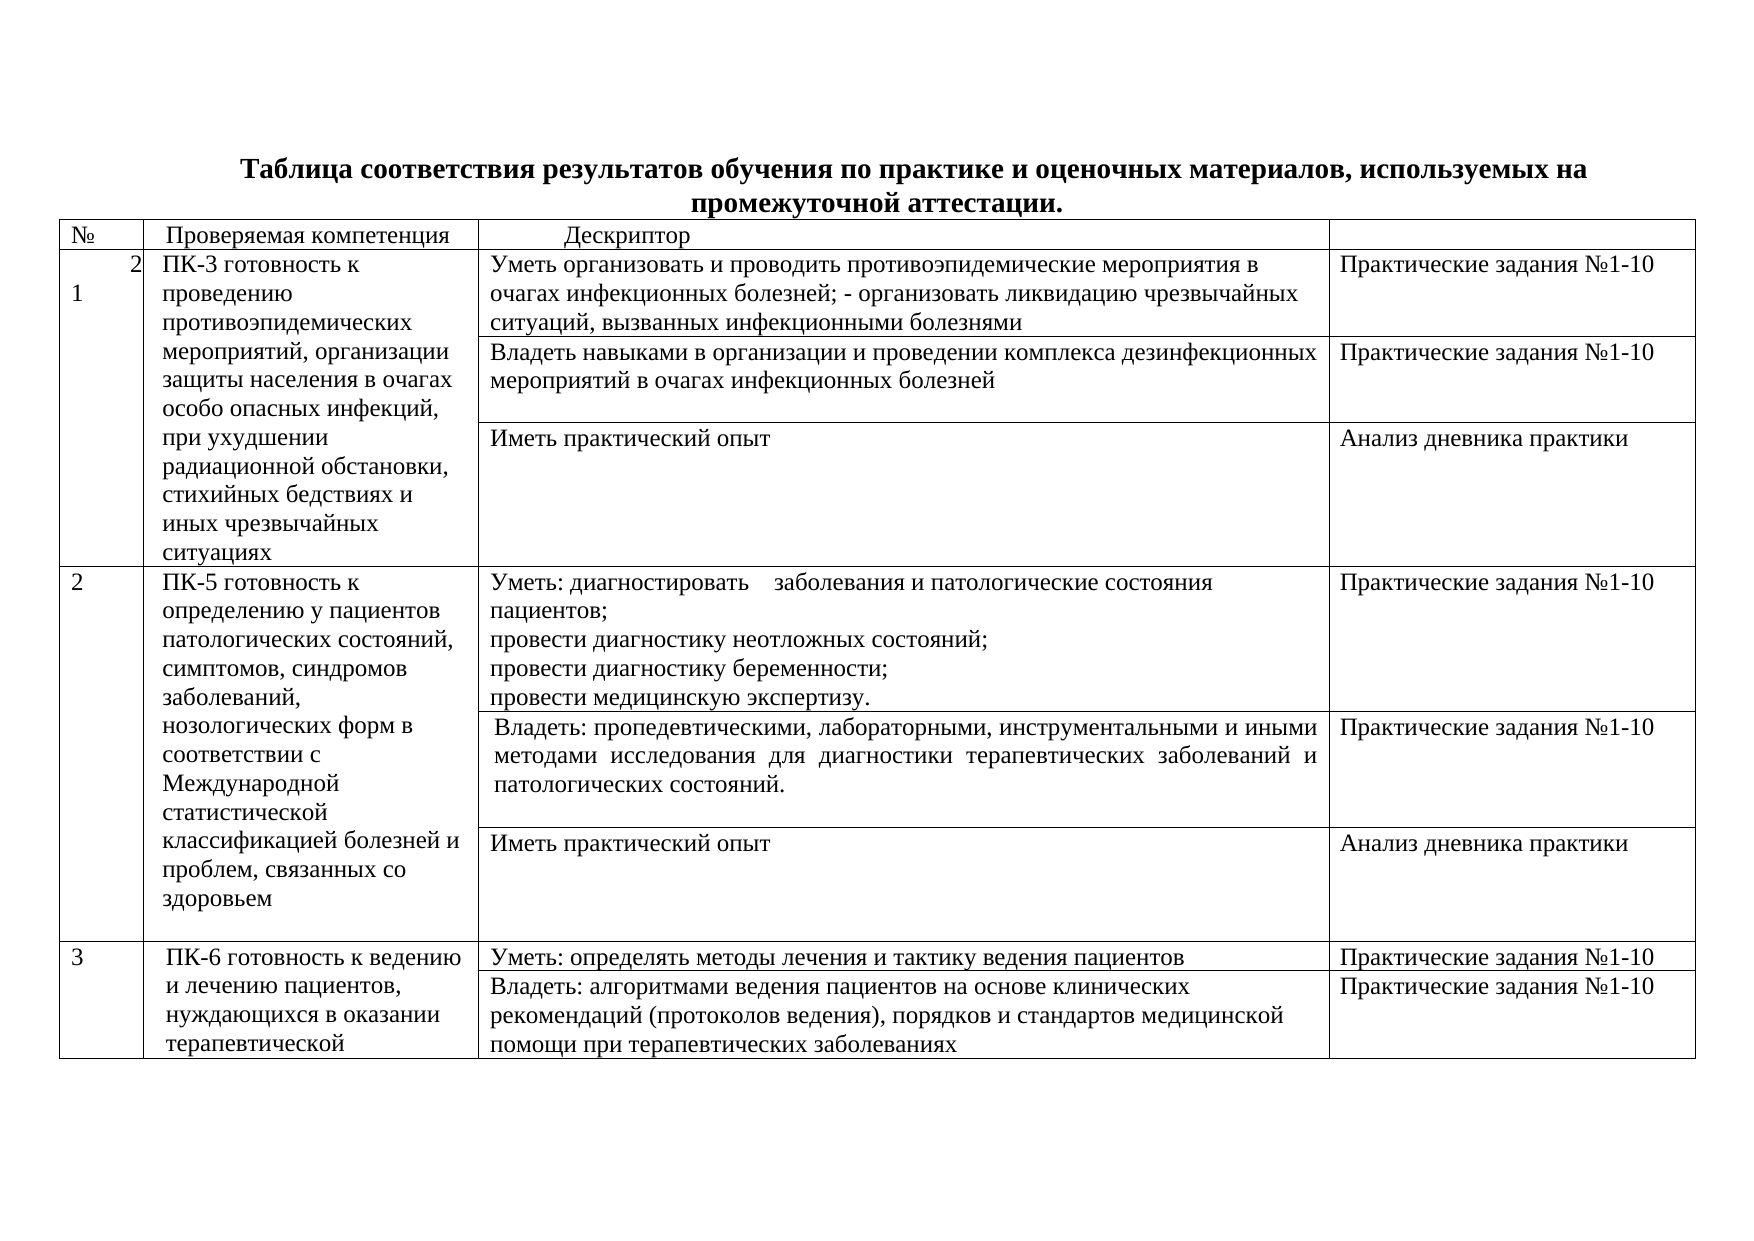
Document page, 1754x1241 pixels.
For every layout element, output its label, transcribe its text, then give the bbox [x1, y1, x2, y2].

table_cell Практические задания №1-10 [1330, 337, 1695, 422]
table_cell Владеть: алгоритмами ведения пациентов на основе клинических рекомендаций (протоколов ведения), порядков и стандартов медицинской помощи при терапевтических заболеваниях [479, 971, 1329, 1058]
table_cell 2 1 [60, 250, 143, 566]
table_cell Анализ дневника практики [1330, 423, 1695, 566]
table_cell Уметь организовать и проводить противоэпидемические мероприятия в очагах инфекционных болезней; - организовать ликвидацию чрезвычайных ситуаций, вызванных инфекционными болезнями [479, 250, 1329, 336]
table_cell Иметь практический опыт [479, 828, 1329, 941]
table_header № [60, 220, 143, 248]
table_cell ПК-6 готовность к ведению и лечению пациентов, нуждающихся в оказании терапевтической медицинской помощи [144, 942, 478, 1058]
table_cell ПК-3 готовность к проведению противоэпидемических мероприятий, организации защиты населения в очагах особо опасных инфекций, при ухудшении радиационной обстановки, стихийных бедствиях и иных чрезвычайных ситуациях [144, 250, 478, 566]
table_cell Практические задания №1-10 [1330, 942, 1695, 970]
table_cell ПК-5 готовность к определению у пациентов патологических состояний, симптомов, синдромов заболеваний, нозологических форм в соответствии с Международной статистической классификацией болезней и проблем, связанных со здоровьем [144, 567, 478, 941]
table_cell Анализ дневника практики [1330, 828, 1695, 941]
table_cell Иметь практический опыт [479, 423, 1329, 566]
table_cell 2 [60, 567, 143, 941]
table_header [1330, 220, 1695, 248]
table_cell Практические задания №1-10 [1330, 567, 1695, 711]
table_cell Практические задания №1-10 [1330, 250, 1695, 336]
table_cell Уметь: диагностировать заболевания и патологические состояния пациентов; провести диагностику неотложных состояний; провести диагностику беременности; провести медицинскую экспертизу. [479, 567, 1329, 711]
table_cell Владеть навыками в организации и проведении комплекса дезинфекционных мероприятий в очагах инфекционных болезней [479, 337, 1329, 422]
table_header Дескриптор [479, 220, 1329, 248]
table_cell Практические задания №1-10 [1330, 971, 1695, 1058]
table_cell Практические задания №1-10 [1330, 712, 1695, 827]
table_cell Уметь: определять методы лечения и тактику ведения пациентов [479, 942, 1329, 970]
table_cell Владеть: пропедевтическими, лабораторными, инструментальными и иными методами исследования для диагностики терапевтических заболеваний и патологических состояний. [479, 712, 1329, 827]
table_header Проверяемая компетенция [144, 220, 478, 248]
text Таблица соответствия результатов обучения по практике и оценочных материалов, используемых на промежуточной аттестации. [59, 152, 1695, 219]
table_cell 3 [60, 942, 143, 1058]
